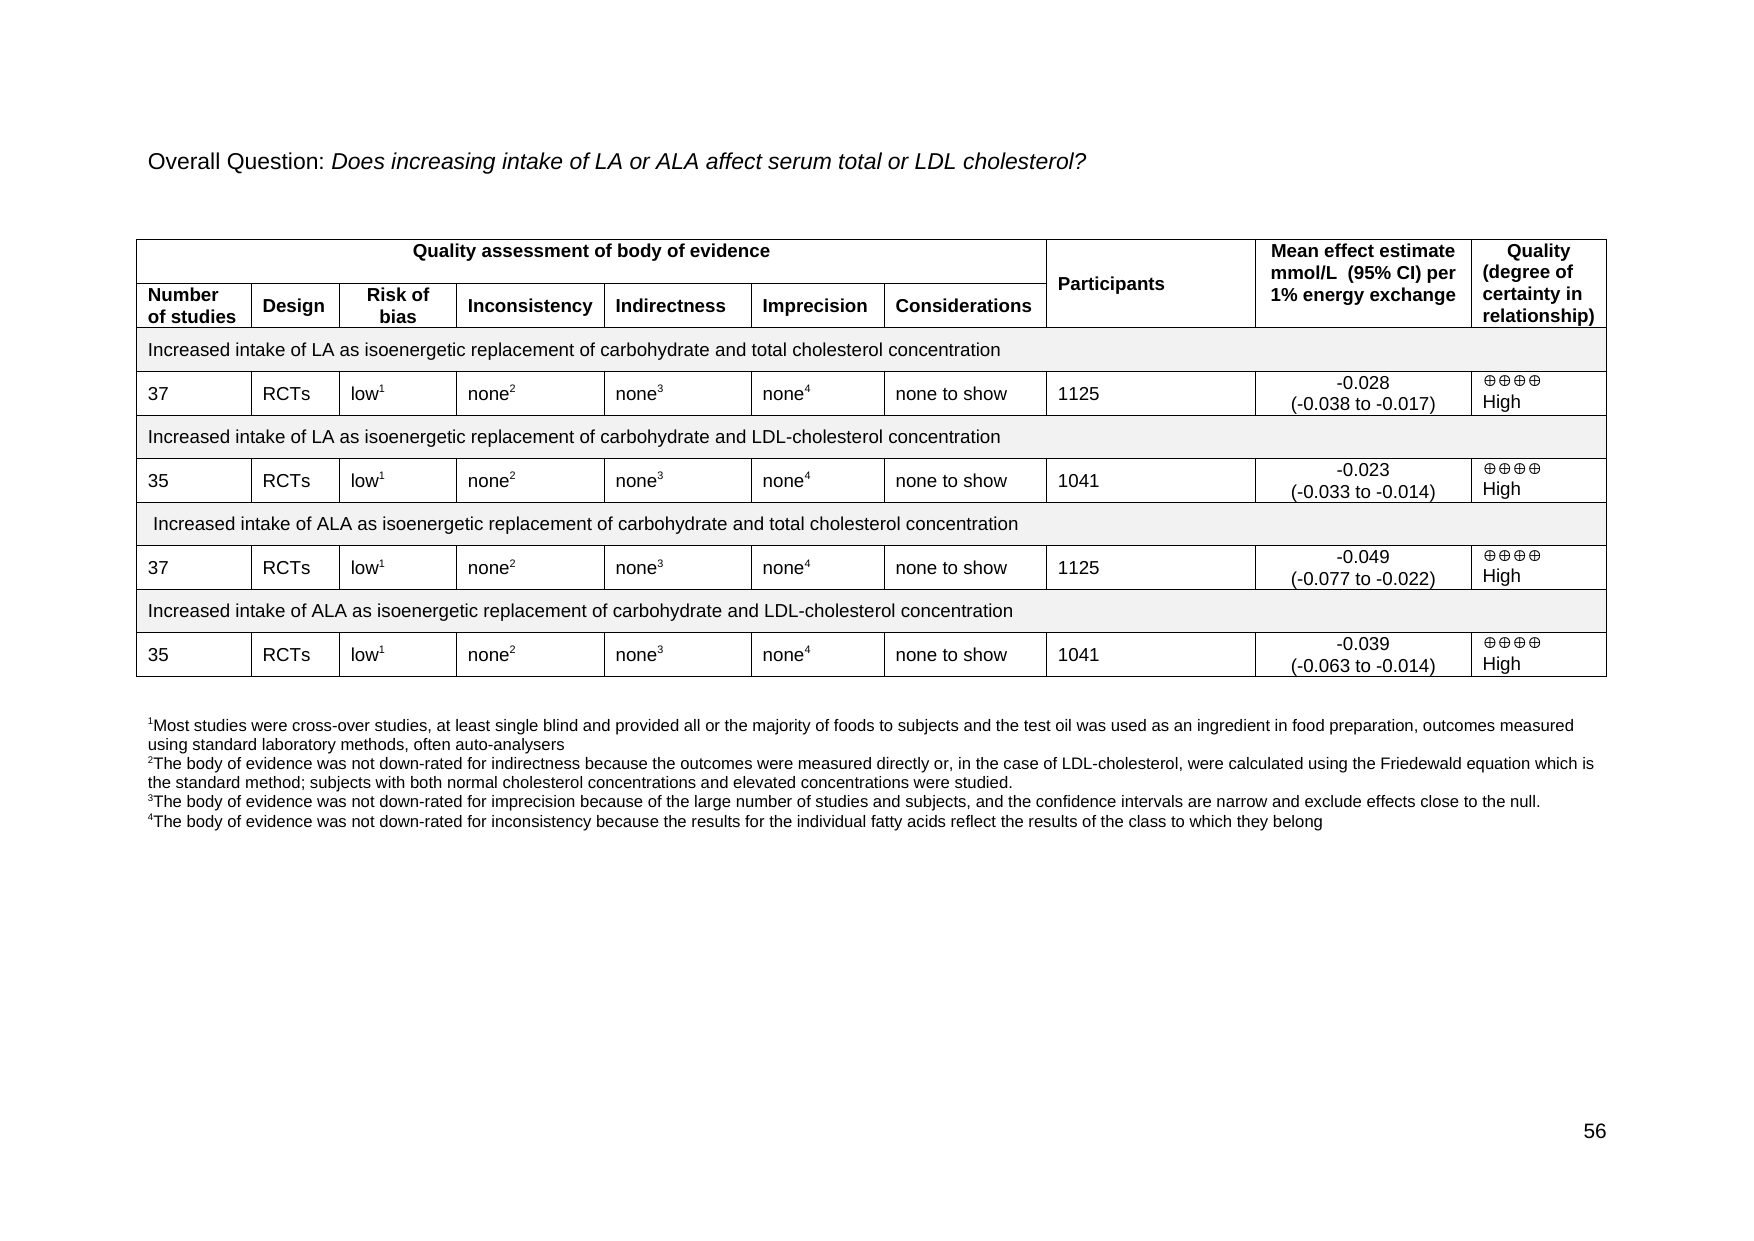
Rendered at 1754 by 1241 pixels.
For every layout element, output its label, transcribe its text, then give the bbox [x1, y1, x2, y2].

table_cell High [1472, 633, 1606, 676]
table_cell 1041 [1047, 459, 1255, 502]
table_cell none4 [752, 546, 884, 589]
table_cell Imprecision [752, 284, 884, 327]
text 3The body of evidence was not down-rated for imprecision because of the large number of studies and subjects, and the confidence intervals are narrow and exclude effects close to the null. [148, 792, 1606, 811]
table_cell low1 [340, 459, 456, 502]
table_cell none3 [605, 459, 751, 502]
table_cell none3 [605, 372, 751, 415]
table_cell -0.039 (-0.063 to -0.014) [1256, 633, 1471, 676]
table_cell High [1472, 372, 1606, 415]
table_cell none to show [885, 546, 1046, 589]
table_cell 35 [137, 459, 251, 502]
table_cell none to show [885, 633, 1046, 676]
table_cell Inconsistency [457, 284, 604, 327]
table_cell Increased intake of ALA as isoenergetic replacement of carbohydrate and total cholesterol concentration [137, 503, 1606, 545]
table_cell Indirectness [605, 284, 751, 327]
table_cell RCTs [252, 633, 339, 676]
table_header Quality (degree of certainty in relationship) [1472, 240, 1606, 327]
table_cell -0.049 (-0.077 to -0.022) [1256, 546, 1471, 589]
table_cell none2 [457, 372, 604, 415]
table_header Participants [1047, 240, 1255, 327]
table_cell RCTs [252, 459, 339, 502]
table_cell low1 [340, 372, 456, 415]
table_cell Considerations [885, 284, 1046, 327]
text 2The body of evidence was not down-rated for indirectness because the outcomes were measured directly or, in the case of LDL-cholesterol, were calculated using the Friedewald equation which is the standard method; subjects with both normal cholesterol concentrations and elevated concentrations were studied. [148, 754, 1606, 792]
table_cell none to show [885, 372, 1046, 415]
table_cell none2 [457, 546, 604, 589]
table_cell 1041 [1047, 633, 1255, 676]
table_cell 37 [137, 372, 251, 415]
table_cell Increased intake of ALA as isoenergetic replacement of carbohydrate and LDL-cholesterol concentration [137, 590, 1606, 632]
text 1Most studies were cross-over studies, at least single blind and provided all or the majority of foods to subjects and the test oil was used as an ingredient in food preparation, outcomes measured using standard laboratory methods, often auto-analysers [148, 716, 1606, 754]
table_cell Increased intake of LA as isoenergetic replacement of carbohydrate and total cholesterol concentration [137, 328, 1606, 371]
table_cell Number of studies [137, 284, 251, 327]
text Overall Question: Does increasing intake of LA or ALA affect serum total or LDL cholesterol? [148, 148, 1606, 174]
table_cell RCTs [252, 372, 339, 415]
table_cell High [1472, 546, 1606, 589]
table_header Mean effect estimate mmol/L (95% CI) per 1% energy exchange [1256, 240, 1471, 327]
table_cell 1125 [1047, 372, 1255, 415]
table_cell low1 [340, 633, 456, 676]
table_cell none3 [605, 546, 751, 589]
table_cell none3 [605, 633, 751, 676]
table_cell low1 [340, 546, 456, 589]
table_header Quality assessment of body of evidence [137, 240, 1046, 283]
table_cell none2 [457, 459, 604, 502]
table_cell 35 [137, 633, 251, 676]
table_cell -0.028 (-0.038 to -0.017) [1256, 372, 1471, 415]
table_cell Increased intake of LA as isoenergetic replacement of carbohydrate and LDL-cholesterol concentration [137, 416, 1606, 458]
table_cell none4 [752, 372, 884, 415]
table_cell High [1472, 459, 1606, 502]
table_cell 37 [137, 546, 251, 589]
table_cell none2 [457, 633, 604, 676]
table_cell none to show [885, 459, 1046, 502]
table_cell 1125 [1047, 546, 1255, 589]
table_cell RCTs [252, 546, 339, 589]
table_cell -0.023 (-0.033 to -0.014) [1256, 459, 1471, 502]
text 4The body of evidence was not down-rated for inconsistency because the results for the individual fatty acids reflect the results of the class to which they belong [148, 811, 1606, 831]
table_cell none4 [752, 459, 884, 502]
table_cell Design [252, 284, 339, 327]
table_cell none4 [752, 633, 884, 676]
table_cell Risk of bias [340, 284, 456, 327]
